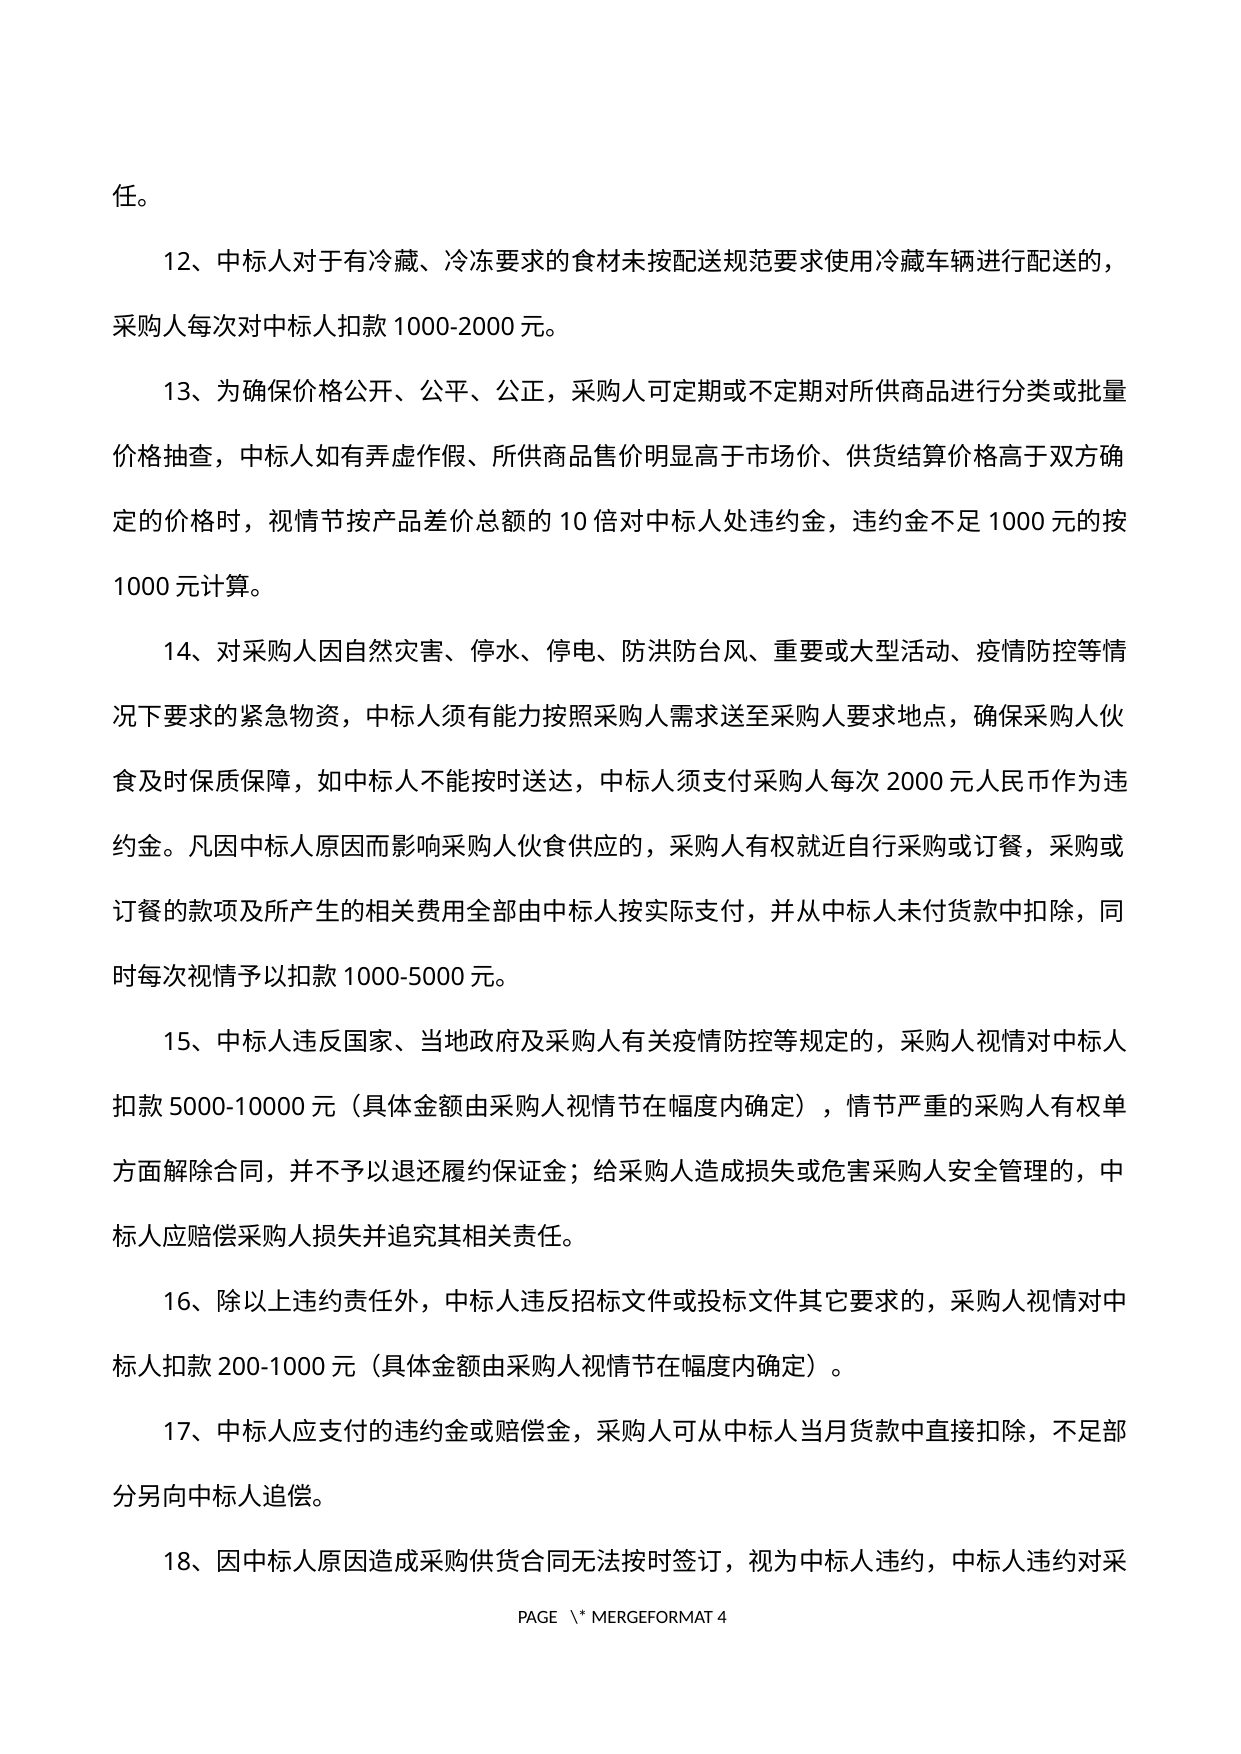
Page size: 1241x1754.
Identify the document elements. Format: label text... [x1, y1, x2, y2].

text 13、为确保价格公开、公平、公正，采购人可定期或不定期对所供商品进行分类或批量价格抽查，中标人如有弄虚作假、所供商品售价明显高于市场价、供货结算价格高于双方确定的价格时，视情节按产品差价总额的10倍对中标人处违约金，违约金不足1000元的按1000元计算。 [112, 357, 1128, 617]
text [112, 162, 1128, 227]
text 12、中标人对于有冷藏、冷冻要求的食材未按配送规范要求使用冷藏车辆进行配送的，采购人每次对中标人扣款1000-2000元。 [112, 227, 1128, 357]
text 16、除以上违约责任外，中标人违反招标文件或投标文件其它要求的，采购人视情对中标人扣款200-1000元（具体金额由采购人视情节在幅度内确定）。 [112, 1267, 1128, 1397]
text 14、对采购人因自然灾害、停水、停电、防洪防台风、重要或大型活动、疫情防控等情况下要求的紧急物资，中标人须有能力按照采购人需求送至采购人要求地点，确保采购人伙食及时保质保障，如中标人不能按时送达，中标人须支付采购人每次2000元人民币作为违约金。凡因中标人原因而影响采购人伙食供应的，采购人有权就近自行采购或订餐，采购或订餐的款项及所产生的相关费用全部由中标人按实际支付，并从中标人未付货款中扣除，同时每次视情予以扣款1000-5000元。 [112, 617, 1128, 1007]
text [112, 1527, 1128, 1592]
text 15、中标人违反国家、当地政府及采购人有关疫情防控等规定的，采购人视情对中标人扣款5000-10000元（具体金额由采购人视情节在幅度内确定），情节严重的采购人有权单方面解除合同，并不予以退还履约保证金；给采购人造成损失或危害采购人安全管理的，中标人应赔偿采购人损失并追究其相关责任。 [112, 1007, 1128, 1267]
text 17、中标人应支付的违约金或赔偿金，采购人可从中标人当月货款中直接扣除，不足部分另向中标人追偿。 [112, 1397, 1128, 1527]
